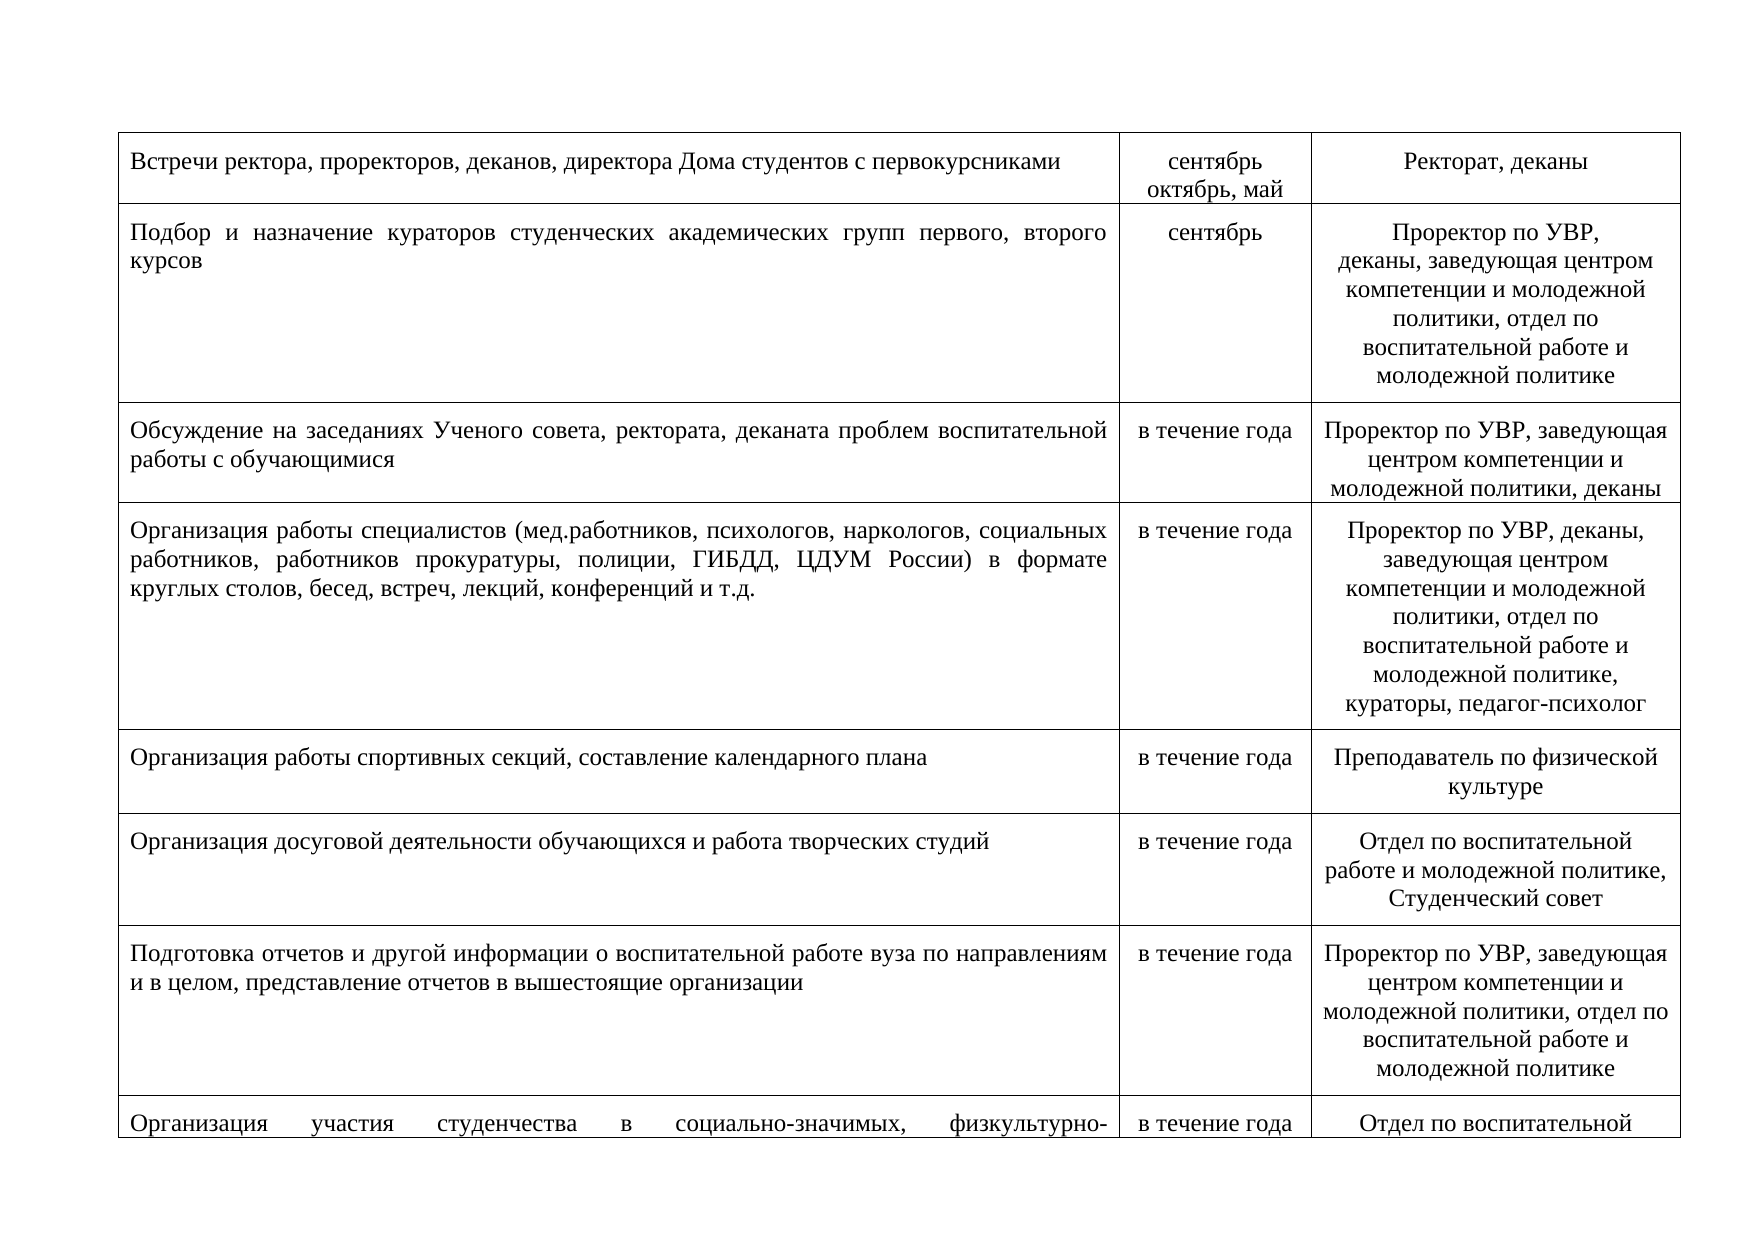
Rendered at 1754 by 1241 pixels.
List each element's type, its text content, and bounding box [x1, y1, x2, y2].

table_cell Организация досуговой деятельности обучающихся и работа творческих студий [119, 814, 1119, 925]
table_header сентябрь октябрь, май [1120, 133, 1311, 203]
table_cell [119, 1096, 1119, 1137]
table_header Ректорат, деканы [1312, 133, 1680, 203]
table_cell Организация работы специалистов (мед.работников, психологов, наркологов, социальных работников, работников прокуратуры, полиции, ГИБДД, ЦДУМ России) в формате круглых столов, бесед, встреч, лекций, конференций и т.д. [119, 503, 1119, 729]
table_cell сентябрь [1120, 204, 1311, 402]
table_cell Преподаватель по физической культуре [1312, 730, 1680, 812]
table_cell в течение года [1120, 814, 1311, 925]
table_cell Организация работы спортивных секций, составление календарного плана [119, 730, 1119, 812]
table_cell в течение года [1120, 926, 1311, 1094]
table_cell в течение года [1120, 730, 1311, 812]
table_cell Проректор по УВР, заведующая центром компетенции и молодежной политики, отдел по воспитательной работе и молодежной политике [1312, 926, 1680, 1094]
table_cell в течение года [1120, 1096, 1311, 1137]
table_cell Проректор по УВР, деканы, заведующая центром компетенции и молодежной политики, отдел по воспитательной работе и молодежной политике [1312, 204, 1680, 402]
table_cell в течение года [1120, 403, 1311, 502]
table_cell Отдел по воспитательной работе и молодежной политике, Студенческий совет [1312, 814, 1680, 925]
table_cell Подбор и назначение кураторов студенческих академических групп первого, второго курсов [119, 204, 1119, 402]
table_header Встречи ректора, проректоров, деканов, директора Дома студентов с первокурсниками [119, 133, 1119, 203]
table_cell Подготовка отчетов и другой информации о воспитательной работе вуза по направлениям и в целом, представление отчетов в вышестоящие организации [119, 926, 1119, 1094]
table_cell в течение года [1120, 503, 1311, 729]
table_cell Обсуждение на заседаниях Ученого совета, ректората, деканата проблем воспитательной работы с обучающимися [119, 403, 1119, 502]
table_cell Проректор по УВР, деканы, заведующая центром компетенции и молодежной политики, отдел по воспитательной работе и молодежной политике, кураторы, педагог-психолог [1312, 503, 1680, 729]
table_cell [1312, 1096, 1680, 1137]
table_cell Проректор по УВР, заведующая центром компетенции и молодежной политики, деканы [1312, 403, 1680, 502]
